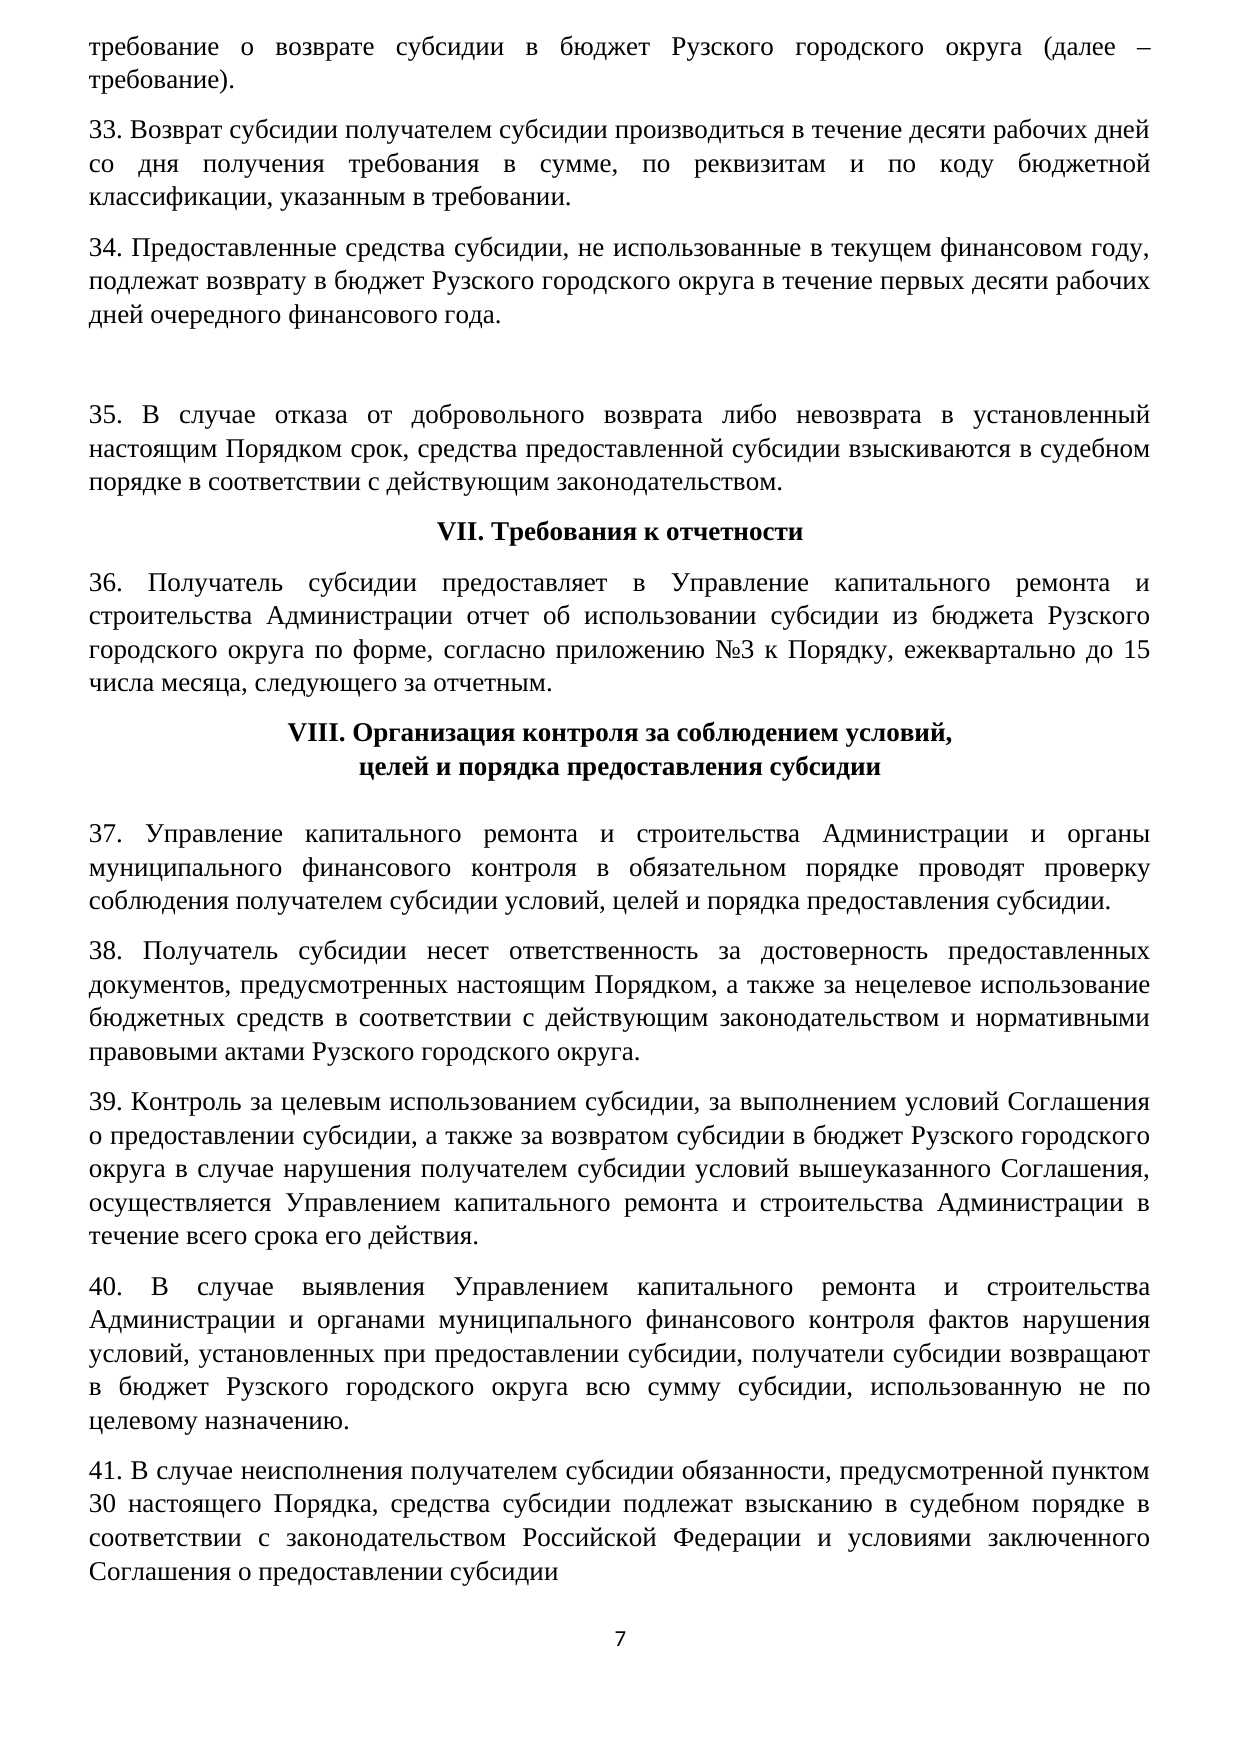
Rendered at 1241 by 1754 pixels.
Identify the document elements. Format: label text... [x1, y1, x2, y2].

text 33. Возврат субсидии получателем субсидии производиться в течение десяти рабочих дней со дня получения требования в сумме, по реквизитам и по коду бюджетной классификации, указанным в требовании. [89, 113, 1152, 212]
text 35. В случае отказа от добровольного возврата либо невозврата в установленный настоящим Порядком срок, средства предоставленной субсидии взыскиваются в судебном порядке в соответствии с действующим законодательством. [89, 398, 1152, 496]
text 36. Получатель субсидии предоставляет в Управление капитального ремонта и строительства Администрации отчет об использовании субсидии из бюджета Рузского городского округа по форме, согласно приложению №3 к Порядку, ежеквартально до 15 числа месяца, следующего за отчетным. [89, 566, 1152, 697]
text 39. Контроль за целевым использованием субсидии, за выполнением условий Соглашения о предоставлении субсидии, а также за возвратом субсидии в бюджет Рузского городского округа в случае нарушения получателем субсидии условий вышеуказанного Соглашения, осуществляется Управлением капитального ремонта и строительства Администрации в течение всего срока его действия. [89, 1085, 1152, 1251]
text VIII. Организация контроля за соблюдением условий, [89, 716, 1152, 748]
text 34. Предоставленные средства субсидии, не использованные в текущем финансовом году, подлежат возврату в бюджет Рузского городского округа в течение первых десяти рабочих дней очередного финансового года. [89, 231, 1152, 329]
text 41. В случае неисполнения получателем субсидии обязанности, предусмотренной пунктом 30 настоящего Порядка, средства субсидии подлежат взысканию в судебном порядке в соответствии с законодательством Российской Федерации и условиями заключенного Соглашения о предоставлении субсидии [89, 1454, 1152, 1586]
text 40. В случае выявления Управлением капитального ремонта и строительства Администрации и органами муниципального финансового контроля фактов нарушения условий, установленных при предоставлении субсидии, получатели субсидии возвращают в бюджет Рузского городского округа всю сумму субсидии, использованную не по целевому назначению. [89, 1269, 1152, 1435]
text 37. Управление капитального ремонта и строительства Администрации и органы муниципального финансового контроля в обязательном порядке проводят проверку соблюдения получателем субсидии условий, целей и порядка предоставления субсидии. [89, 817, 1152, 915]
text 38. Получатель субсидии несет ответственность за достоверность предоставленных документов, предусмотренных настоящим Порядком, а также за нецелевое использование бюджетных средств в соответствии с действующим законодательством и нормативными правовыми актами Рузского городского округа. [89, 934, 1152, 1066]
text целей и порядка предоставления субсидии [89, 750, 1152, 781]
text VII. Требования к отчетности [89, 515, 1152, 547]
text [89, 29, 1152, 94]
